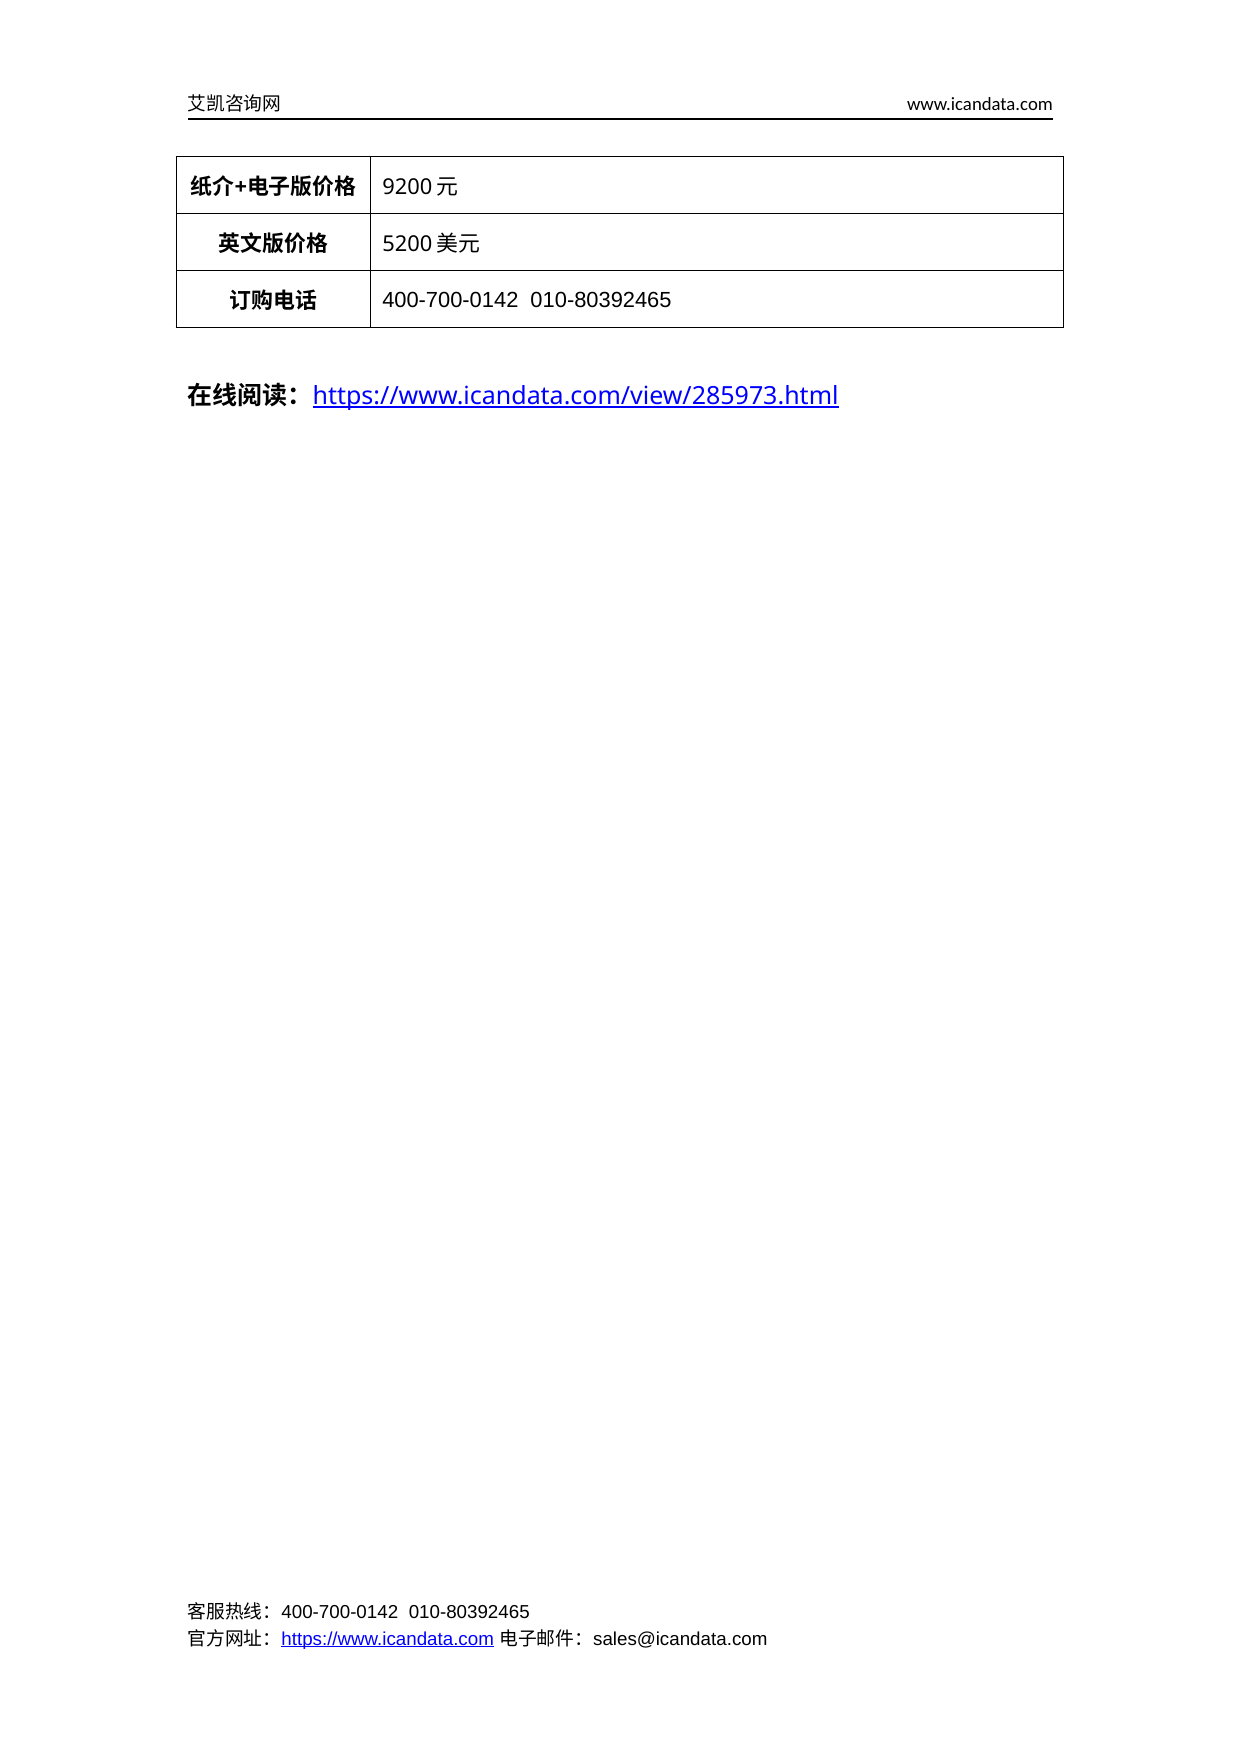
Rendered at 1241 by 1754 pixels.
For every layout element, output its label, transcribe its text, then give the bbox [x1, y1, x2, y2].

table_cell 英文版价格 [177, 214, 370, 270]
table_cell 5200美元 [371, 214, 1063, 270]
table_cell 400-700-0142 010-80392465 [371, 271, 1063, 327]
table_cell 9200元 [371, 157, 1063, 213]
table_cell 纸介+电子版价格 [177, 157, 370, 213]
table_cell 订购电话 [177, 271, 370, 327]
text 在线阅读：https://www.icandata.com/view/285973.html [187, 361, 1053, 426]
